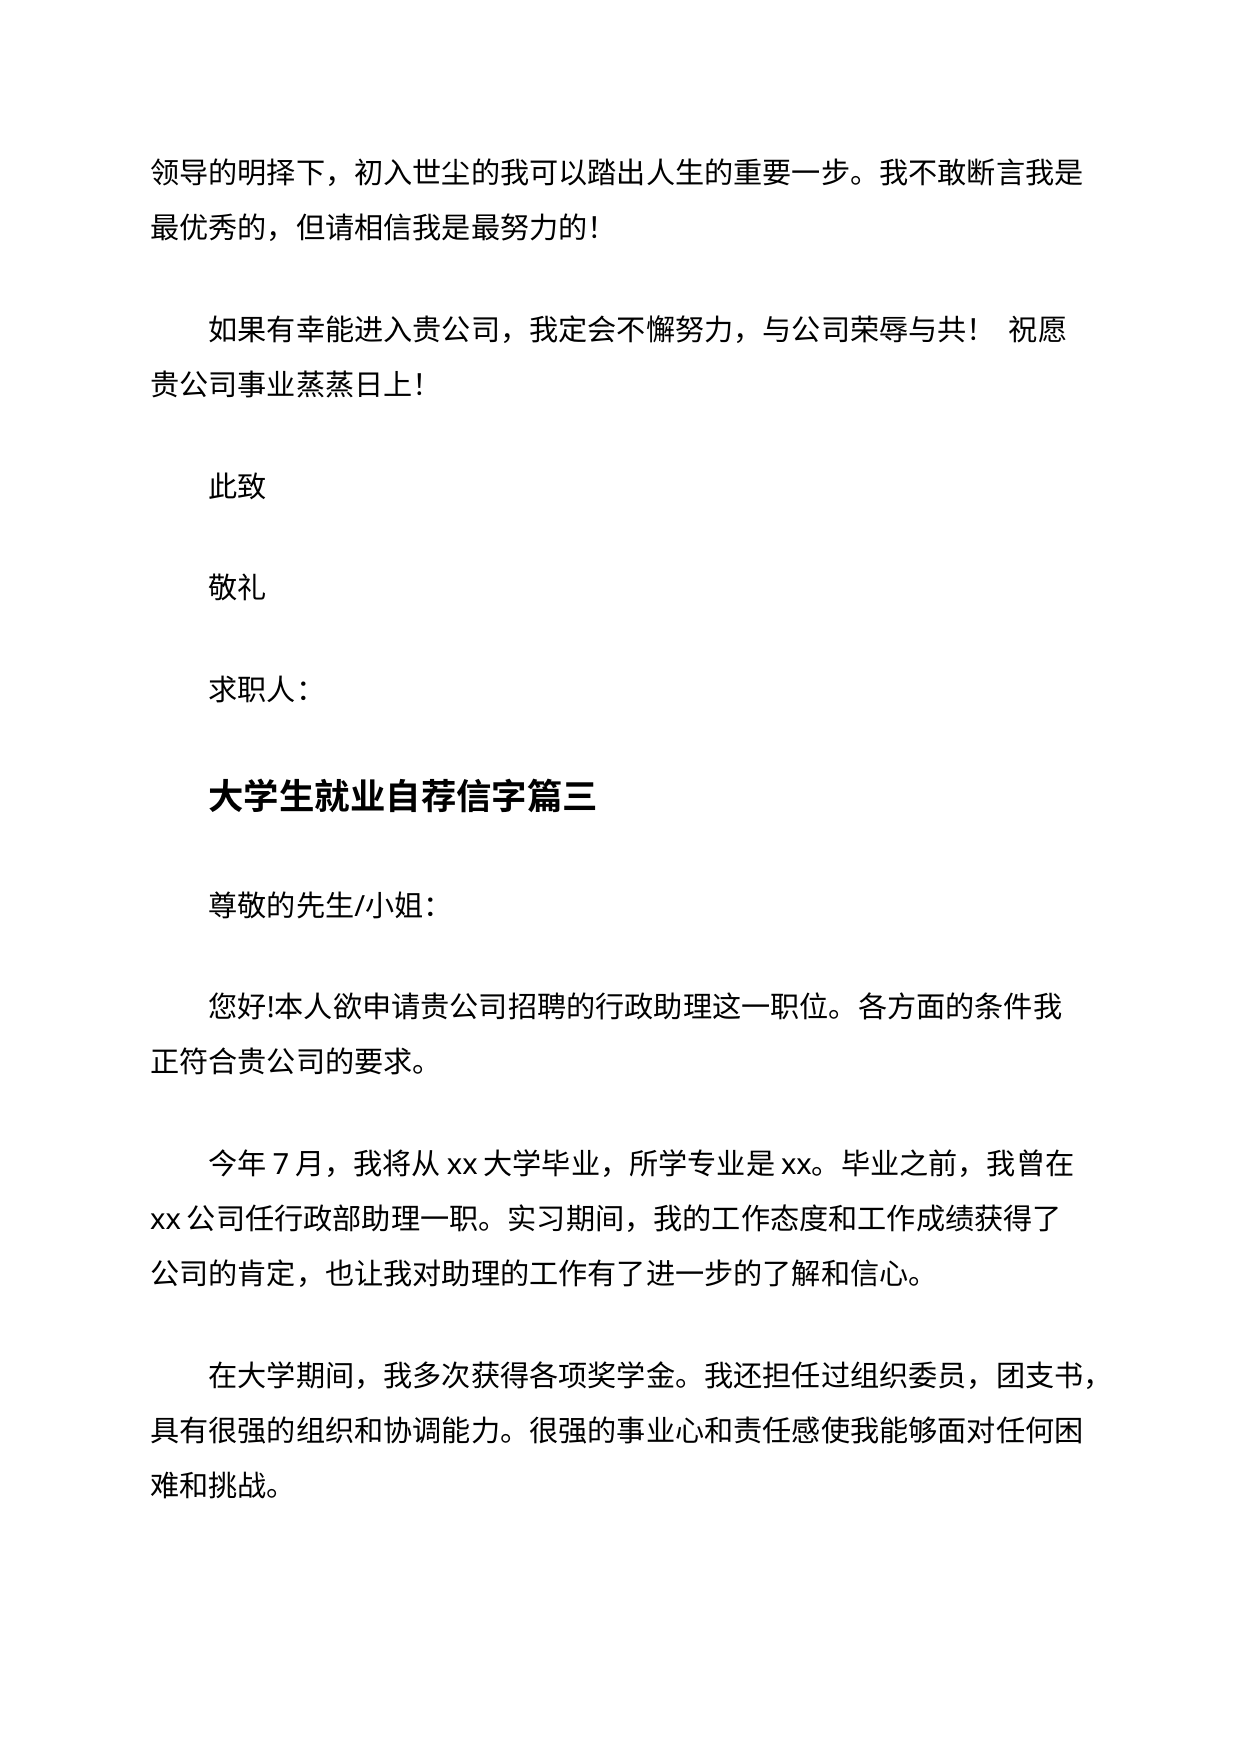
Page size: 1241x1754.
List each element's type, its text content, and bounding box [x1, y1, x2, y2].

text 求职人： [150, 667, 1090, 709]
text 敬礼 [150, 565, 1090, 607]
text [150, 150, 1090, 247]
text 您好!本人欲申请贵公司招聘的行政助理这一职位。各方面的条件我正符合贵公司的要求。 [150, 984, 1090, 1081]
text 大学生就业自荐信字篇三 [150, 769, 1090, 820]
text 尊敬的先生/小姐： [150, 882, 1090, 924]
text 在大学期间，我多次获得各项奖学金。我还担任过组织委员，团支书，具有很强的组织和协调能力。很强的事业心和责任感使我能够面对任何困难和挑战。 [150, 1353, 1090, 1505]
text 今年7月，我将从xx大学毕业，所学专业是xx。毕业之前，我曾在xx公司任行政部助理一职。实习期间，我的工作态度和工作成绩获得了公司的肯定，也让我对助理的工作有了进一步的了解和信心。 [150, 1141, 1090, 1293]
text 如果有幸能进入贵公司，我定会不懈努力，与公司荣辱与共！ 祝愿贵公司事业蒸蒸日上！ [150, 307, 1090, 404]
text 此致 [150, 463, 1090, 506]
